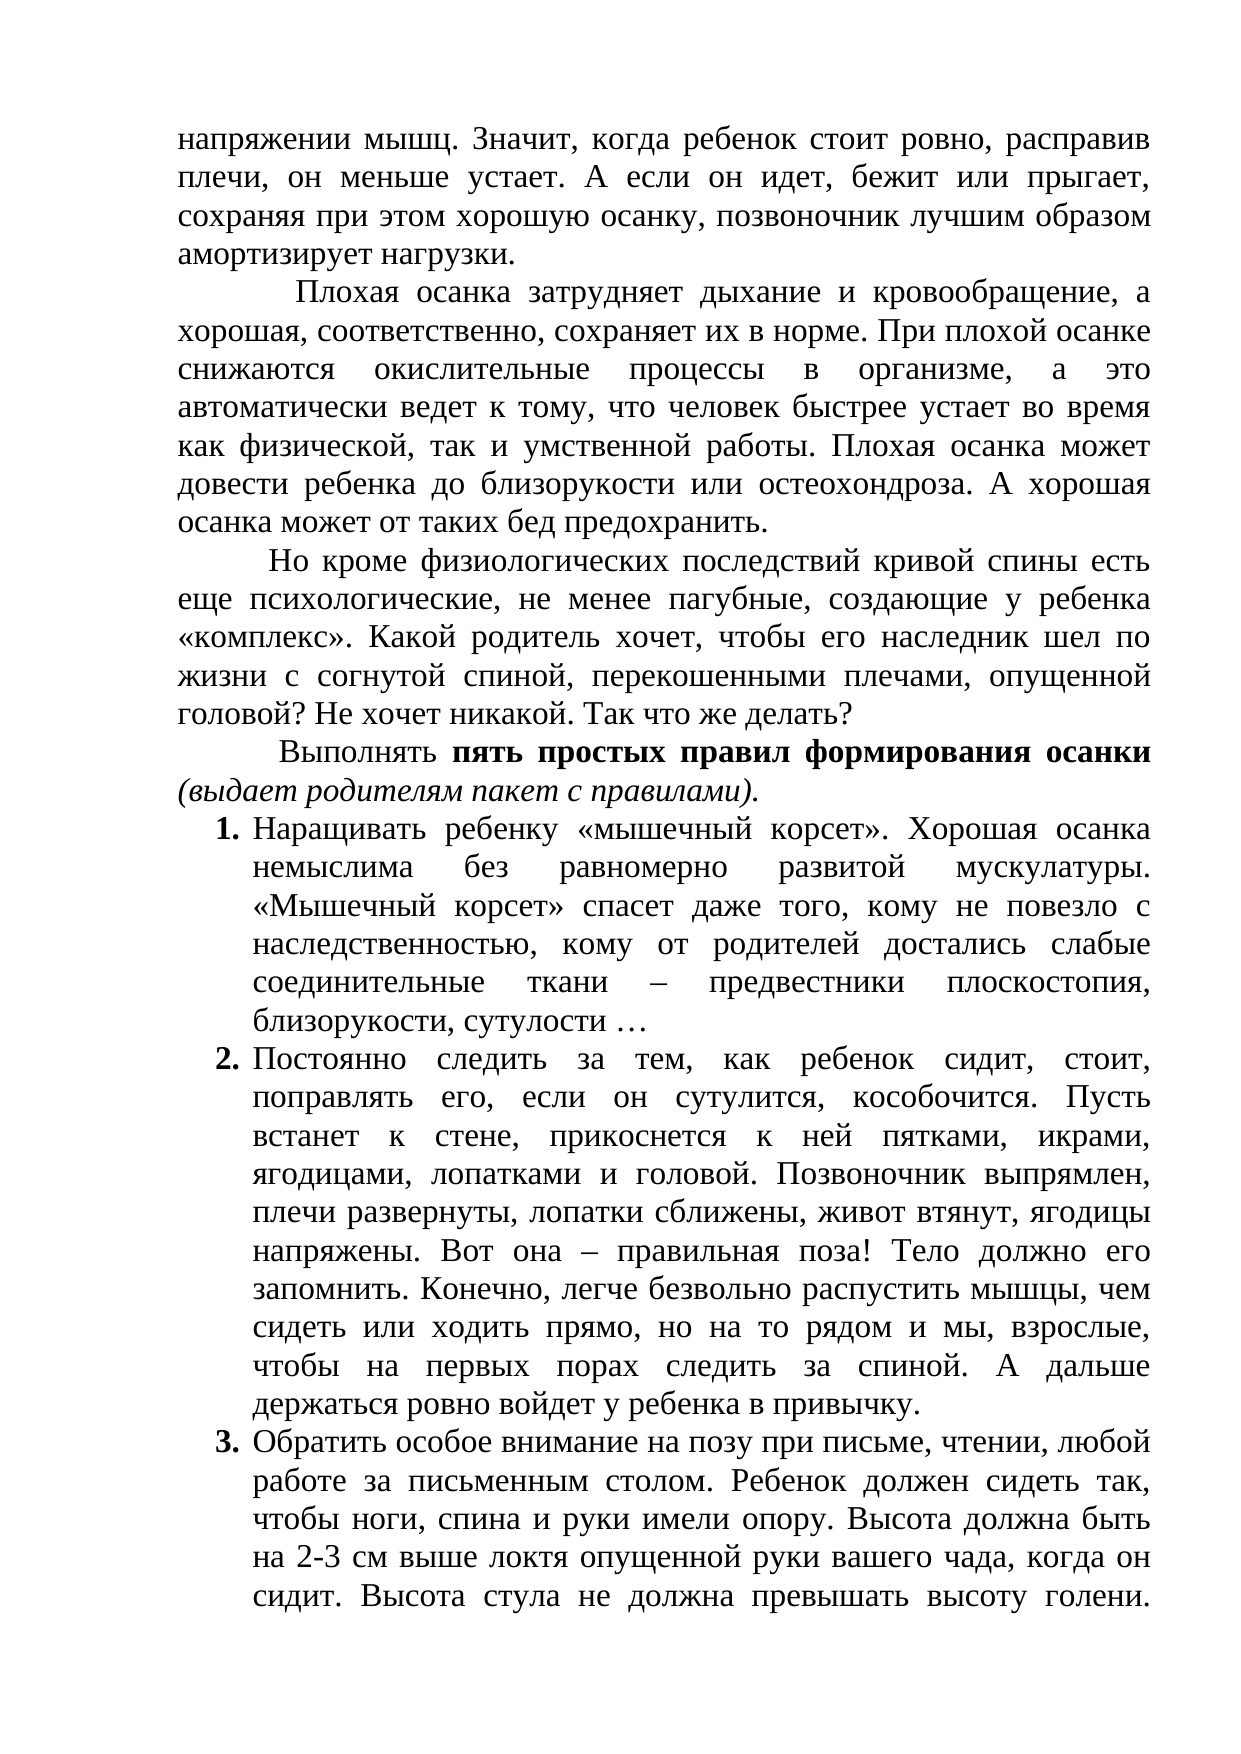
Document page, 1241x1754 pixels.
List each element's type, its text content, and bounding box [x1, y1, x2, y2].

list Постоянно следить за тем, как ребенок сидит, стоит, поправлять его, если он сутулится, кособочится. Пусть встанет к стене, прикоснется к ней пятками, икрами, ягодицами, лопатками и головой. Позвоночник выпрямлен, плечи развернуты, лопатки сближены, живот втянут, ягодицы напряжены. Вот она – правильная поза! Тело должно его запомнить. Конечно, легче безвольно распустить мышцы, чем сидеть или ходить прямо, но на то рядом и мы, взрослые, чтобы на первых порах следить за спиной. А дальше держаться ровно войдет у ребенка в привычку. [215, 1038, 1152, 1421]
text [177, 118, 1152, 271]
text Но кроме физиологических последствий кривой спины есть еще психологические, не менее пагубные, создающие у ребенка «комплекс». Какой родитель хочет, чтобы его наследник шел по жизни с согнутой спиной, перекошенными плечами, опущенной головой? Не хочет никакой. Так что же делать? [177, 540, 1152, 731]
text Выполнять пять простых правил формирования осанки (выдает родителям пакет с правилами). [177, 731, 1152, 808]
list Наращивать ребенку «мышечный корсет». Хорошая осанка немыслима без равномерно развитой мускулатуры. «Мышечный корсет» спасет даже того, кому не повезло с наследственностью, кому от родителей достались слабые соединительные ткани – предвестники плоскостопия, близорукости, сутулости … [215, 808, 1152, 1038]
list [215, 1421, 1152, 1613]
text Плохая осанка затрудняет дыхание и кровообращение, а хорошая, соответственно, сохраняет их в норме. При плохой осанке снижаются окислительные процессы в организме, а это автоматически ведет к тому, что человек быстрее устает во время как физической, так и умственной работы. Плохая осанка может довести ребенка до близорукости или остеохондроза. А хорошая осанка может от таких бед предохранить. [177, 271, 1152, 540]
